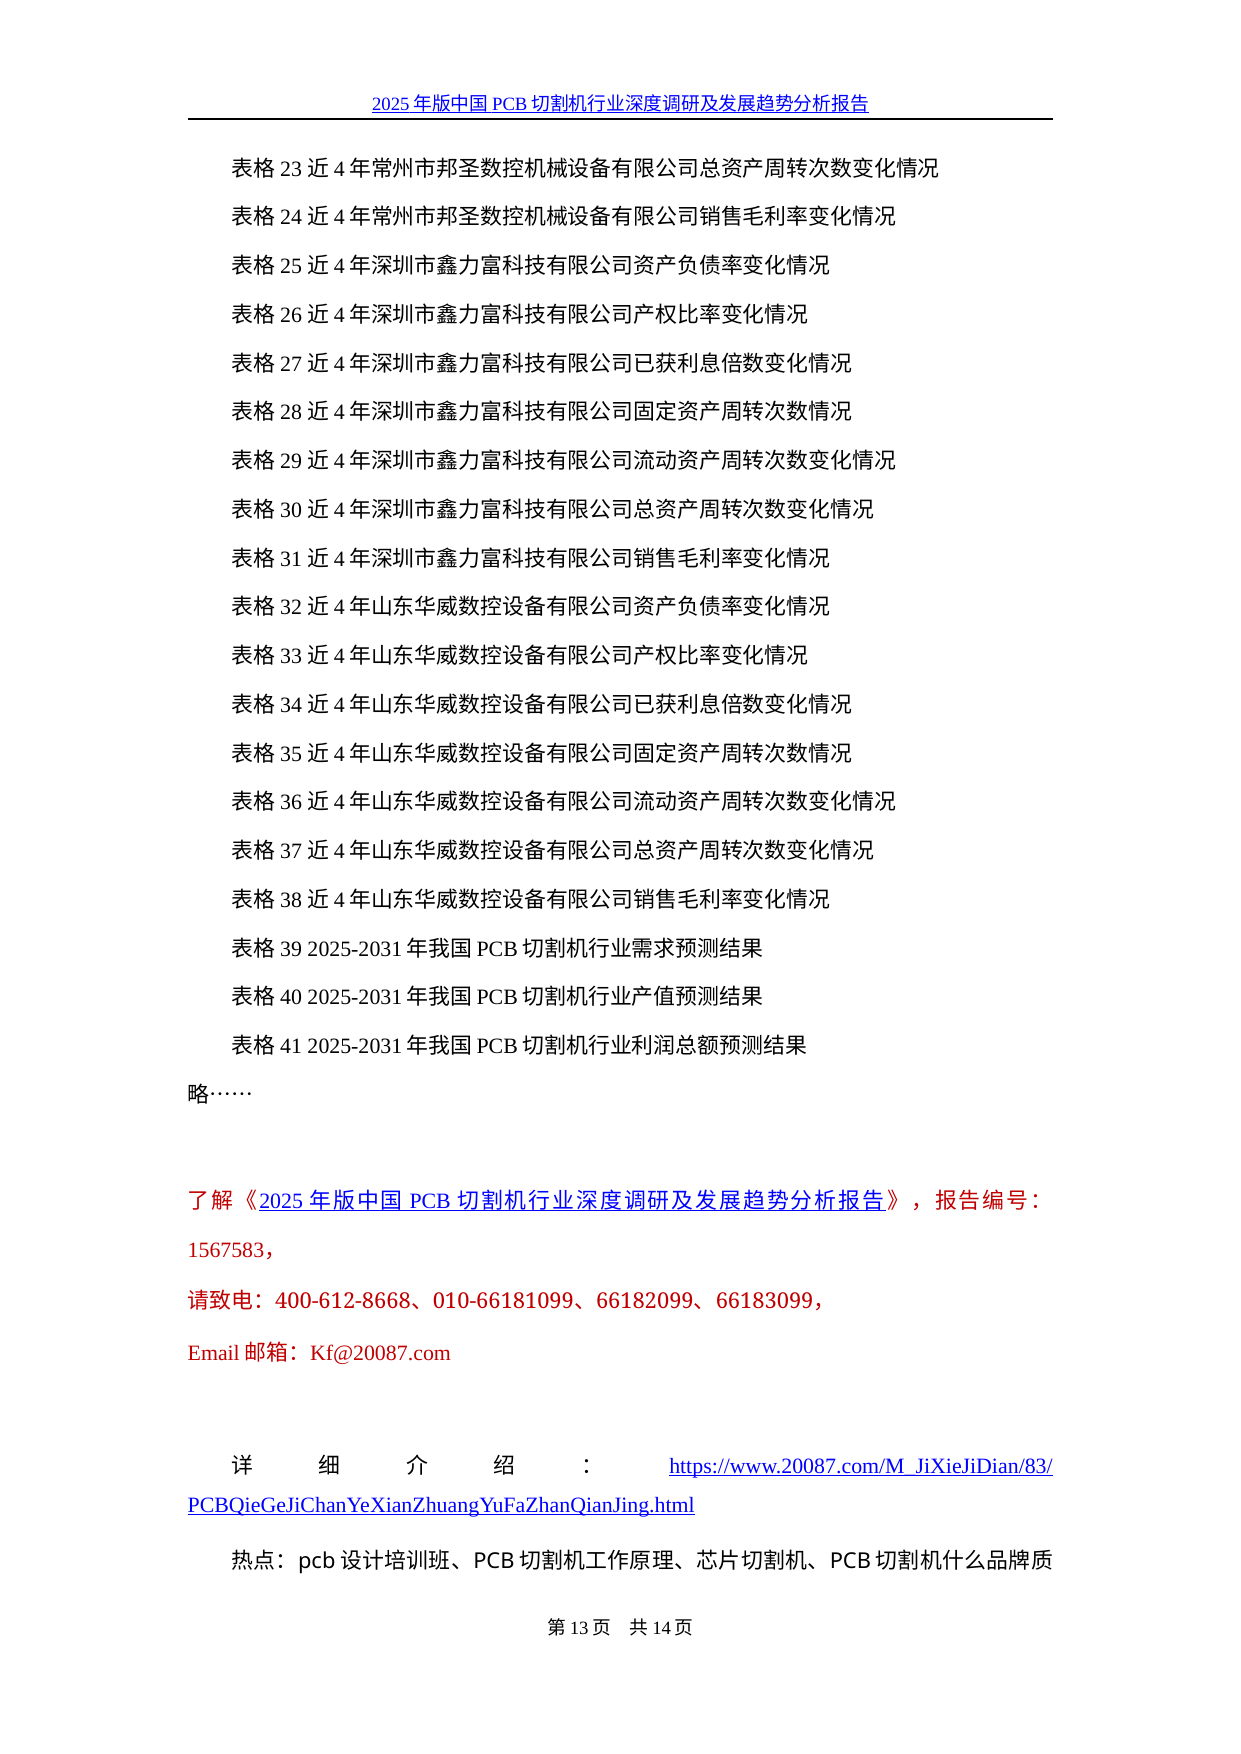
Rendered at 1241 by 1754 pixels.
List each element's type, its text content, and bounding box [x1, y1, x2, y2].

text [187, 150, 1053, 1109]
text 了解《2025年版中国PCB切割机行业深度调研及发展趋势分析报告》，报告编号：1567583， [187, 1183, 1053, 1264]
text Email邮箱：Kf@20087.com [187, 1335, 1053, 1367]
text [187, 1543, 1053, 1576]
text 请致电：400-612-8668、010-66181099、66182099、66183099， [187, 1283, 1053, 1316]
text 详细介绍：https://www.20087.com/M_JiXieJiDian/83/PCBQieGeJiChanYeXianZhuangYuFaZhanQianJing.html [187, 1448, 1053, 1521]
